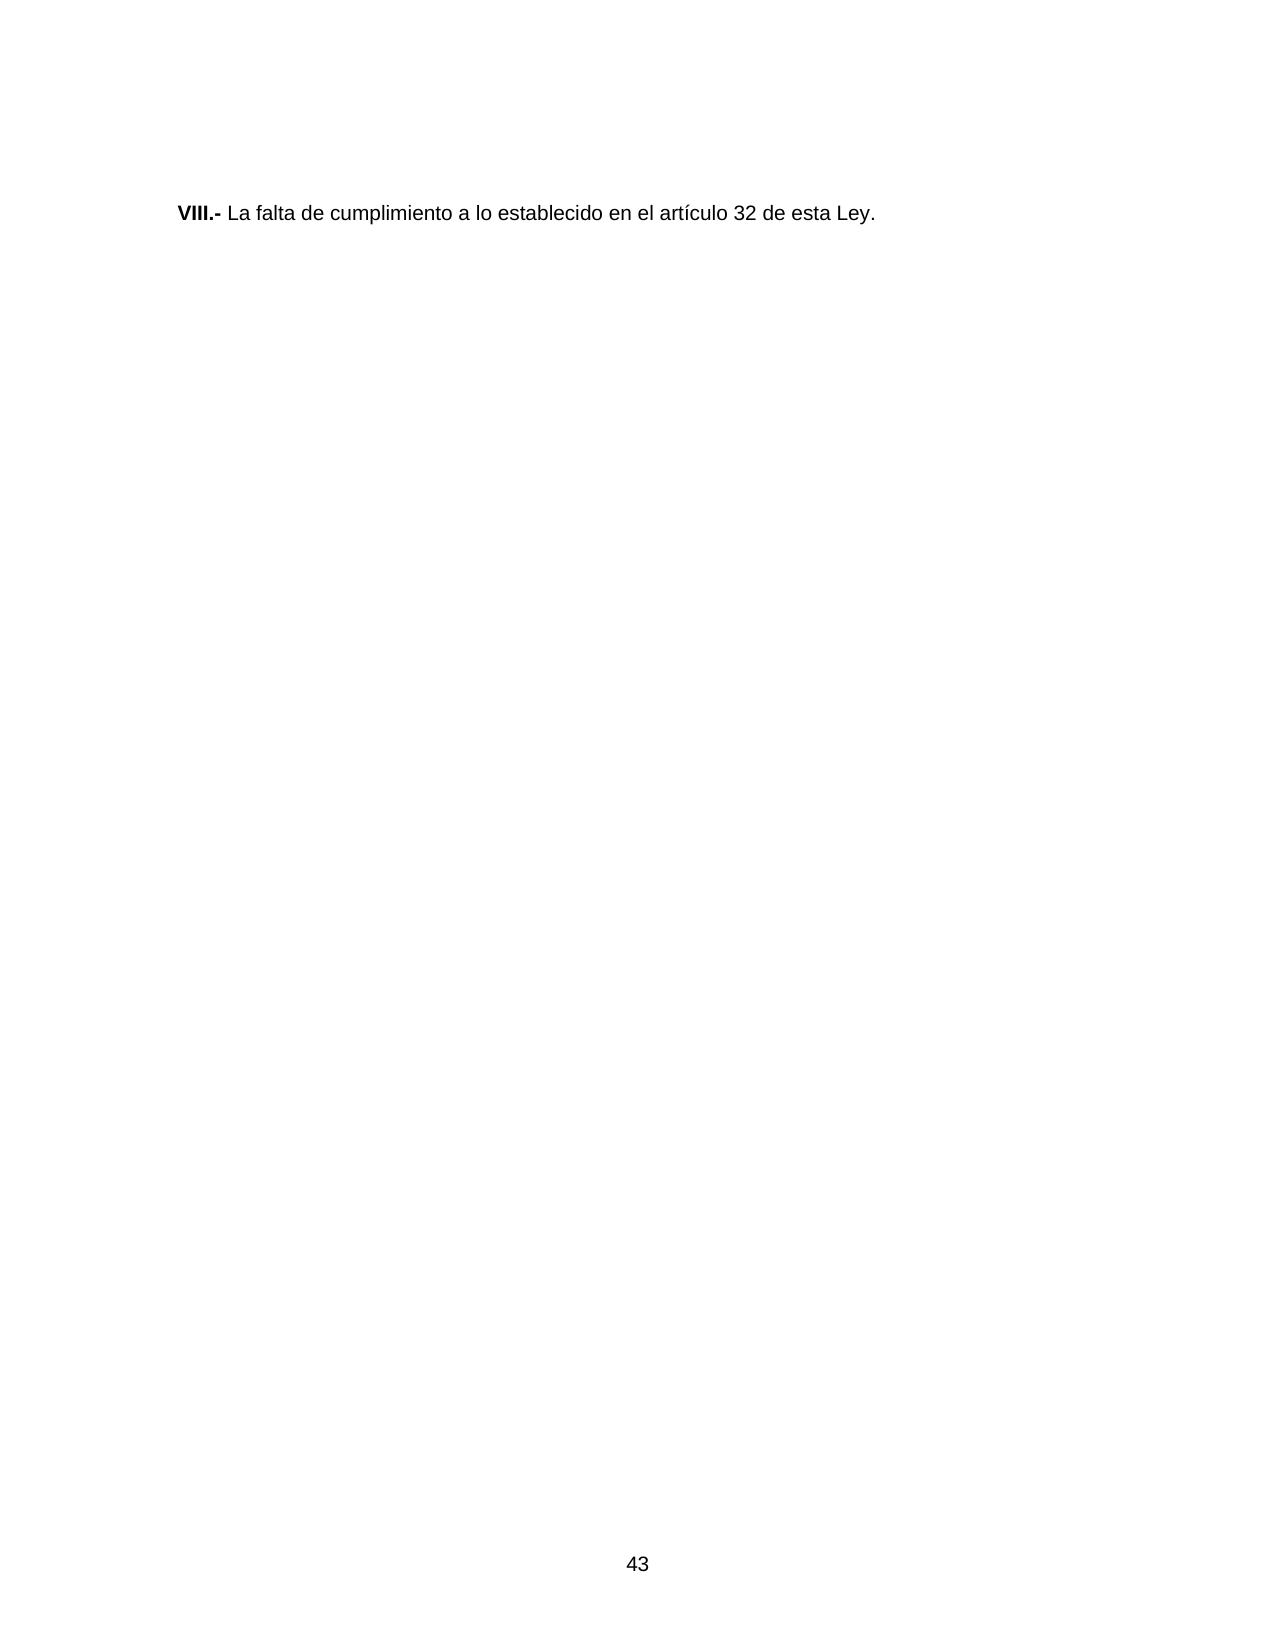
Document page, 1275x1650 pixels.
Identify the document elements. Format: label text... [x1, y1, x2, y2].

text VIII.- La falta de cumplimiento a lo establecido en el artículo 32 de esta Ley. [177, 201, 1098, 225]
